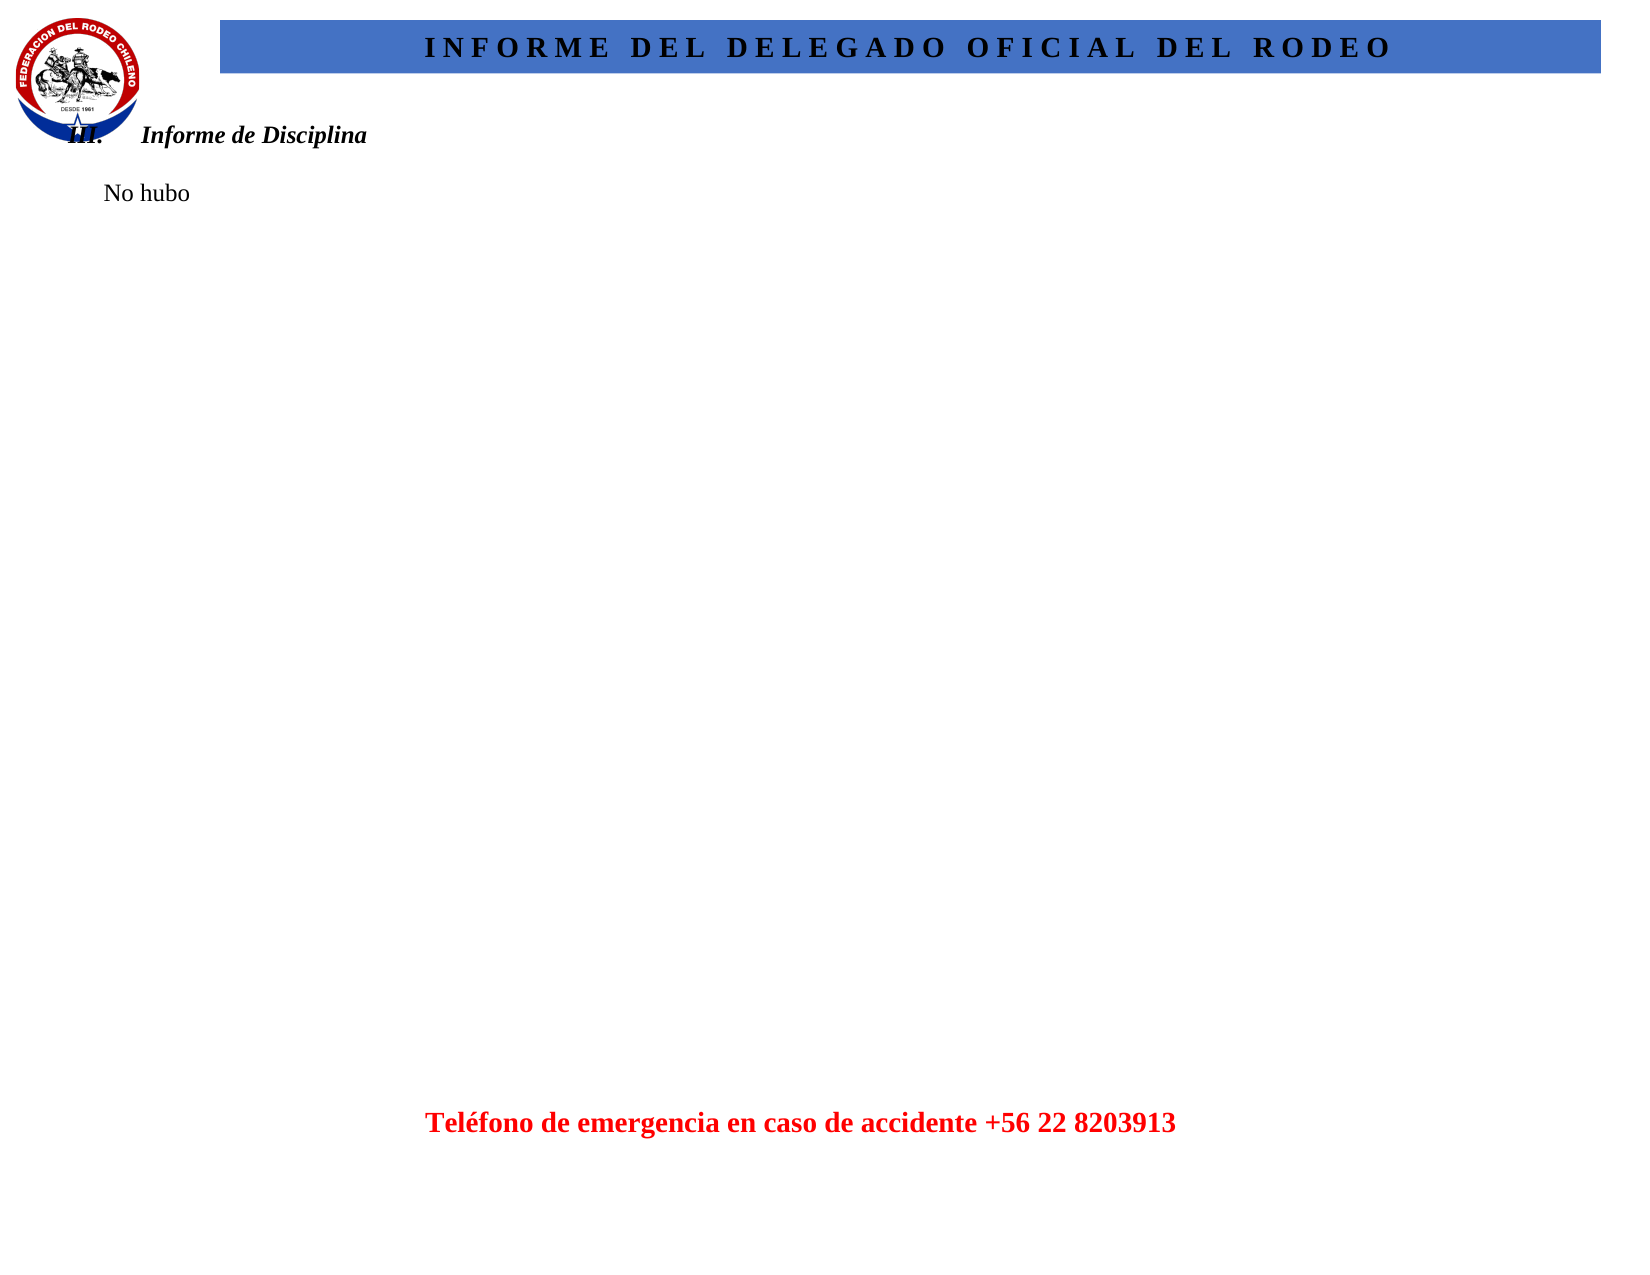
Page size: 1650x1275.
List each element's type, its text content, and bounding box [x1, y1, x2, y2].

picture [15, 18, 140, 142]
list Informe de Disciplina [103, 120, 1329, 149]
text No hubo [103, 178, 1329, 207]
